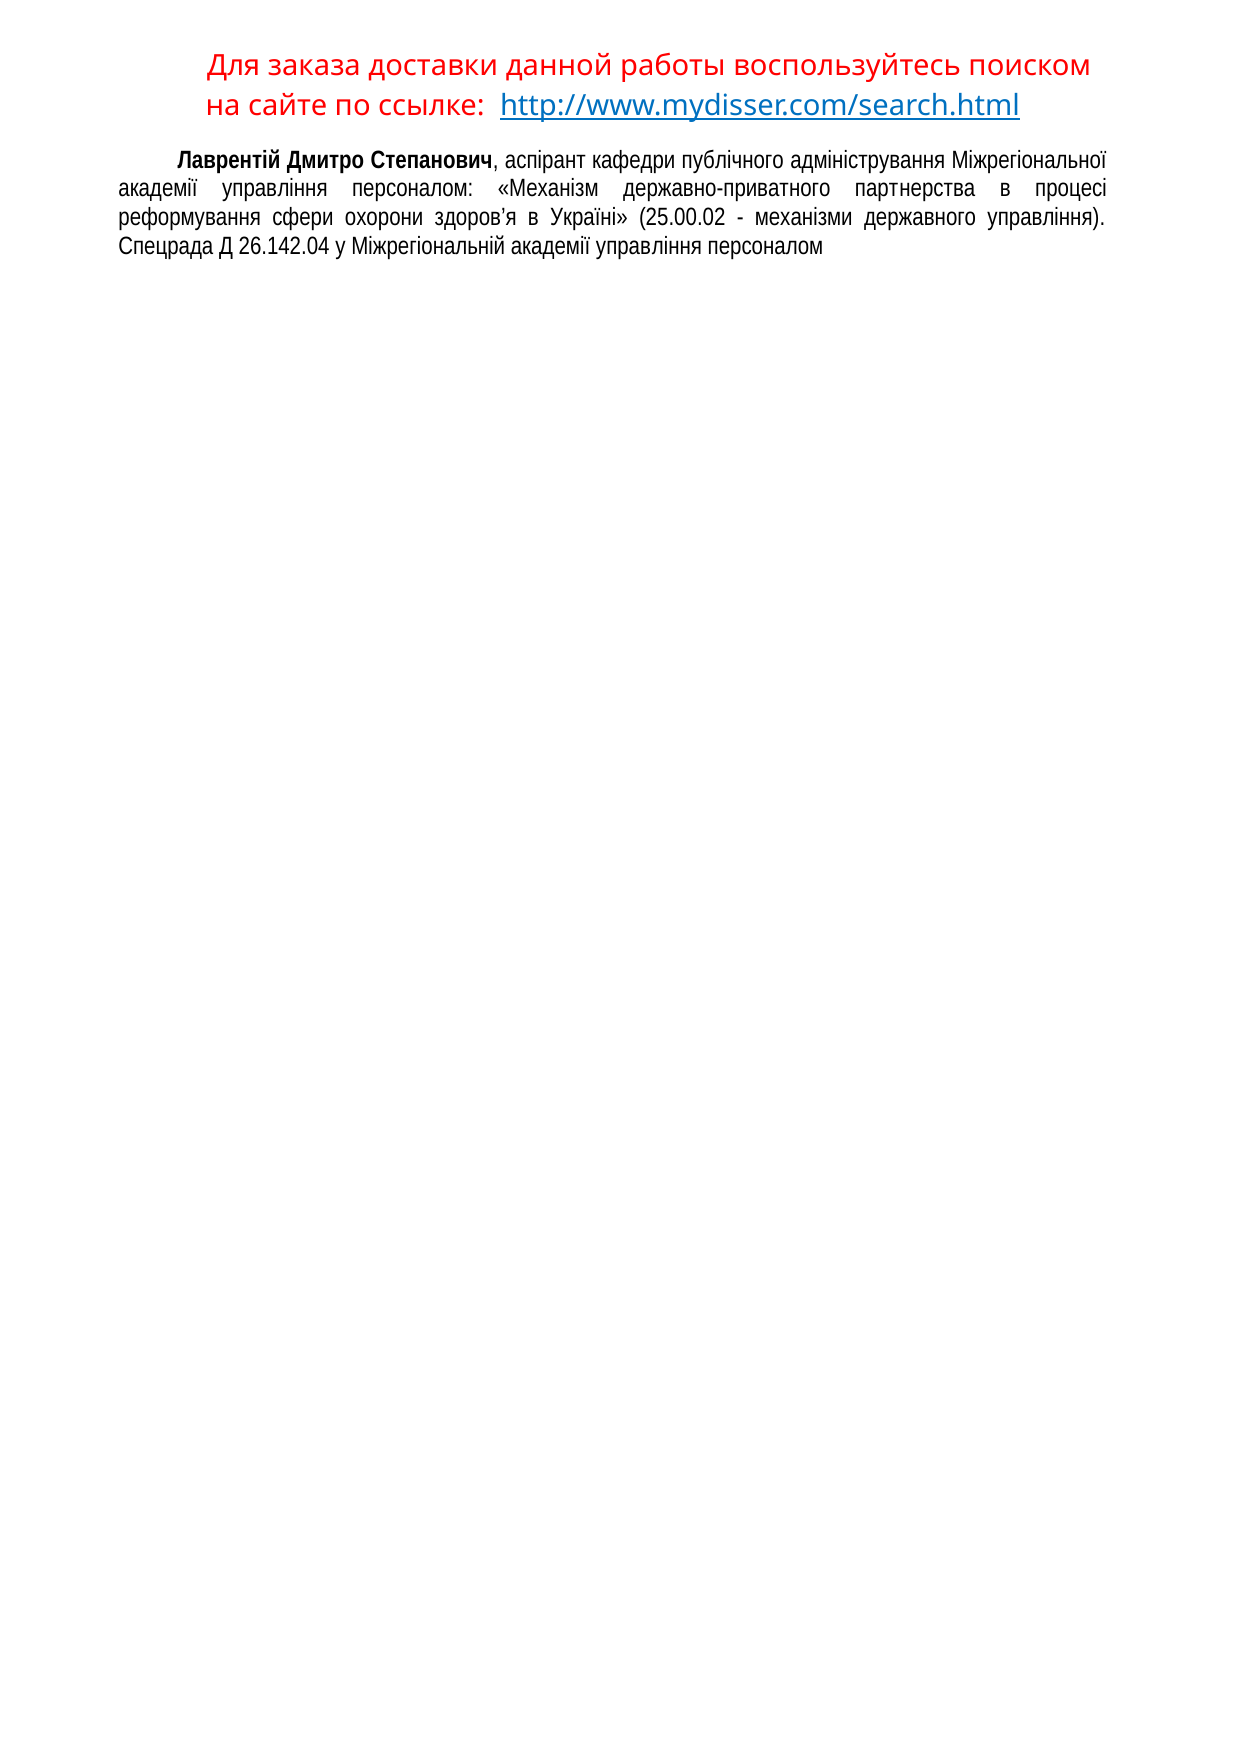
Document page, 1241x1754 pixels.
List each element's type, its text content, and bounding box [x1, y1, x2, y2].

text Лаврентій Дмитро Степанович, аспірант кафедри публічного адміністрування Міжрегіональної академії управління персоналом: «Механізм державно-приватного партнерства в процесі реформування сфери охорони здоров’я в Україні» (25.00.02 - механізми державного управління). Спецрада Д 26.142.04 у Міжрегіональній академії управління персоналом [118, 144, 1107, 259]
